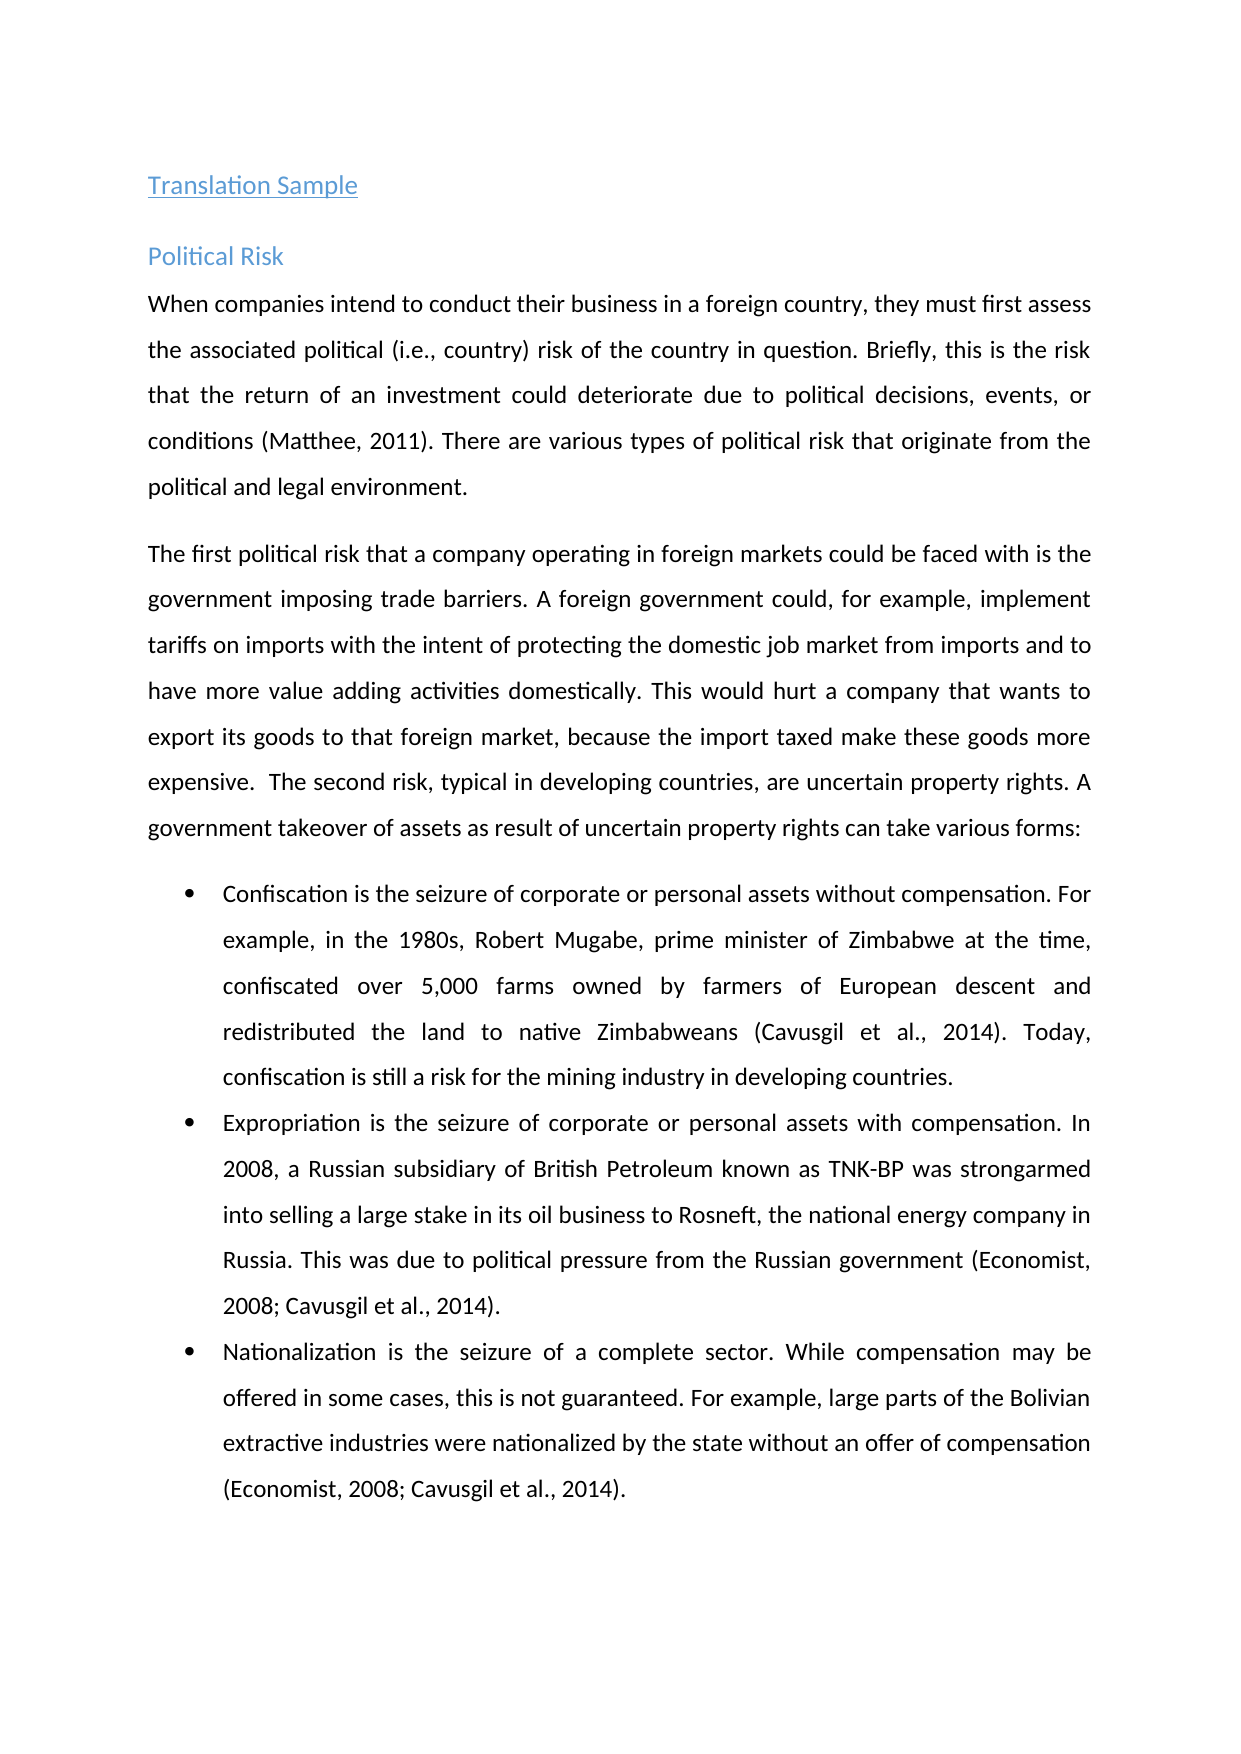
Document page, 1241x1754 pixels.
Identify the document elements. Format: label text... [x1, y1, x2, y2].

list Nationalization is the seizure of a complete sector. While compensation may be offered in some cases, this is not guaranteed. For example, large parts of the Bolivian extractive industries were nationalized by the state without an offer of compensation (Economist, 2008; Cavusgil et al., 2014). [185, 1336, 1093, 1504]
subtitle Translation Sample [148, 168, 1093, 201]
text The first political risk that a company operating in foreign markets could be faced with is the government imposing trade barriers. A foreign government could, for example, implement tariffs on imports with the intent of protecting the domestic job market from imports and to have more value adding activities domestically. This would hurt a company that wants to export its goods to that foreign market, because the import taxed make these goods more expensive. The second risk, typical in developing countries, are uncertain property rights. A government takeover of assets as result of uncertain property rights can take various forms: [148, 538, 1093, 843]
subtitle Political Risk [148, 239, 1093, 272]
list Confiscation is the seizure of corporate or personal assets without compensation. For example, in the 1980s, Robert Mugabe, prime minister of Zimbabwe at the time, confiscated over 5,000 farms owned by farmers of European descent and redistributed the land to native Zimbabweans (Cavusgil et al., 2014). Today, confiscation is still a risk for the mining industry in developing countries. [185, 879, 1093, 1092]
text When companies intend to conduct their business in a foreign country, they must first assess the associated political (i.e., country) risk of the country in question. Briefly, this is the risk that the return of an investment could deteriorate due to political decisions, events, or conditions (Matthee, 2011). There are various types of political risk that originate from the political and legal environment. [148, 288, 1093, 502]
list Expropriation is the seizure of corporate or personal assets with compensation. In 2008, a Russian subsidiary of British Petroleum known as TNK-BP was strongarmed into selling a large stake in its oil business to Rosneft, the national energy company in Russia. This was due to political pressure from the Russian government (Economist, 2008; Cavusgil et al., 2014). [185, 1107, 1093, 1321]
